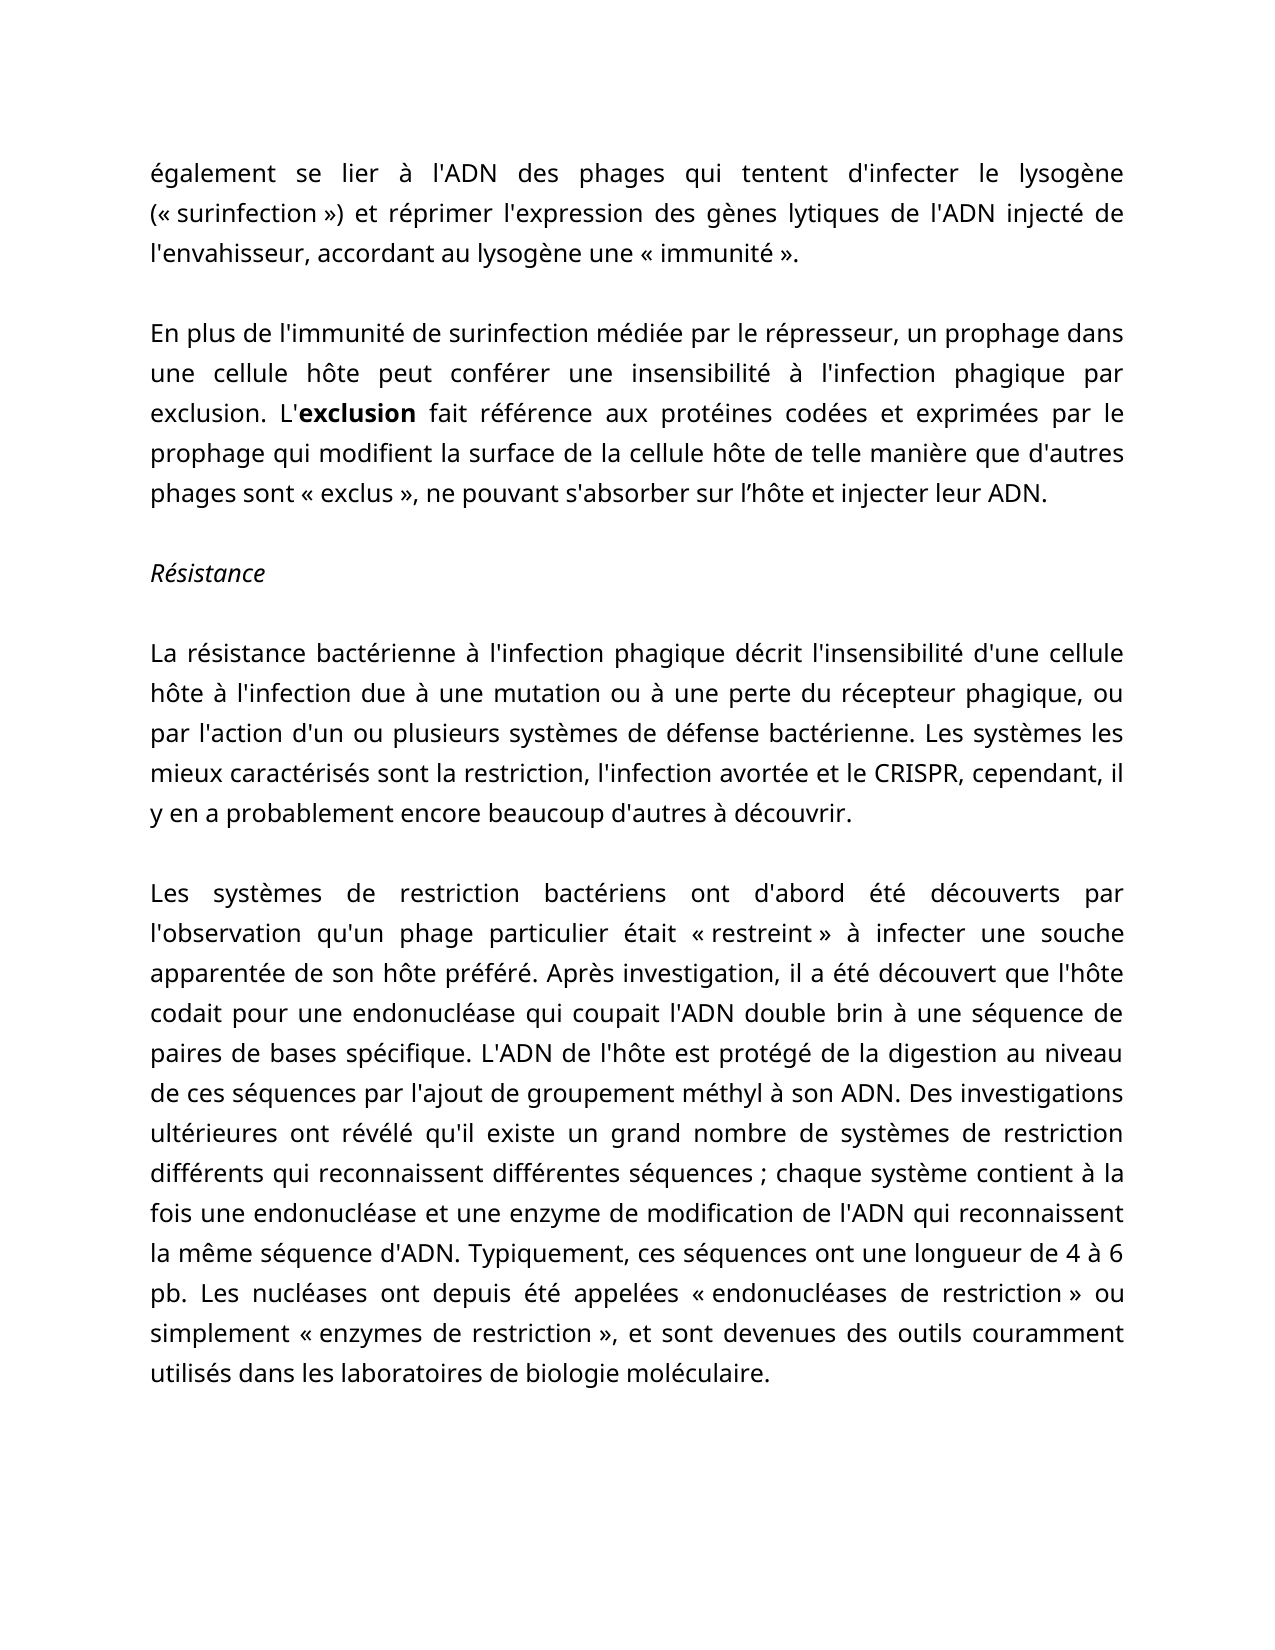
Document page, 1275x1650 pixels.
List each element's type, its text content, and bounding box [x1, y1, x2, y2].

text Résistance [150, 550, 1125, 590]
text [150, 150, 1125, 270]
text La résistance bactérienne à l'infection phagique décrit l'insensibilité d'une cellule hôte à l'infection due à une mutation ou à une perte du récepteur phagique, ou par l'action d'un ou plusieurs systèmes de défense bactérienne. Les systèmes les mieux caractérisés sont la restriction, l'infection avortée et le CRISPR, cependant, il y en a probablement encore beaucoup d'autres à découvrir. [150, 630, 1125, 830]
text En plus de l'immunité de surinfection médiée par le répresseur, un prophage dans une cellule hôte peut conférer une insensibilité à l'infection phagique par exclusion. L'exclusion fait référence aux protéines codées et exprimées par le prophage qui modifient la surface de la cellule hôte de telle manière que d'autres phages sont « exclus », ne pouvant s'absorber sur l’hôte et injecter leur ADN. [150, 310, 1125, 510]
text Les systèmes de restriction bactériens ont d'abord été découverts par l'observation qu'un phage particulier était « restreint » à infecter une souche apparentée de son hôte préféré. Après investigation, il a été découvert que l'hôte codait pour une endonucléase qui coupait l'ADN double brin à une séquence de paires de bases spécifique. L'ADN de l'hôte est protégé de la digestion au niveau de ces séquences par l'ajout de groupement méthyl à son ADN. Des investigations ultérieures ont révélé qu'il existe un grand nombre de systèmes de restriction différents qui reconnaissent différentes séquences ; chaque système contient à la fois une endonucléase et une enzyme de modification de l'ADN qui reconnaissent la même séquence d'ADN. Typiquement, ces séquences ont une longueur de 4 à 6 pb. Les nucléases ont depuis été appelées « endonucléases de restriction » ou simplement « enzymes de restriction », et sont devenues des outils couramment utilisés dans les laboratoires de biologie moléculaire. [150, 870, 1125, 1390]
